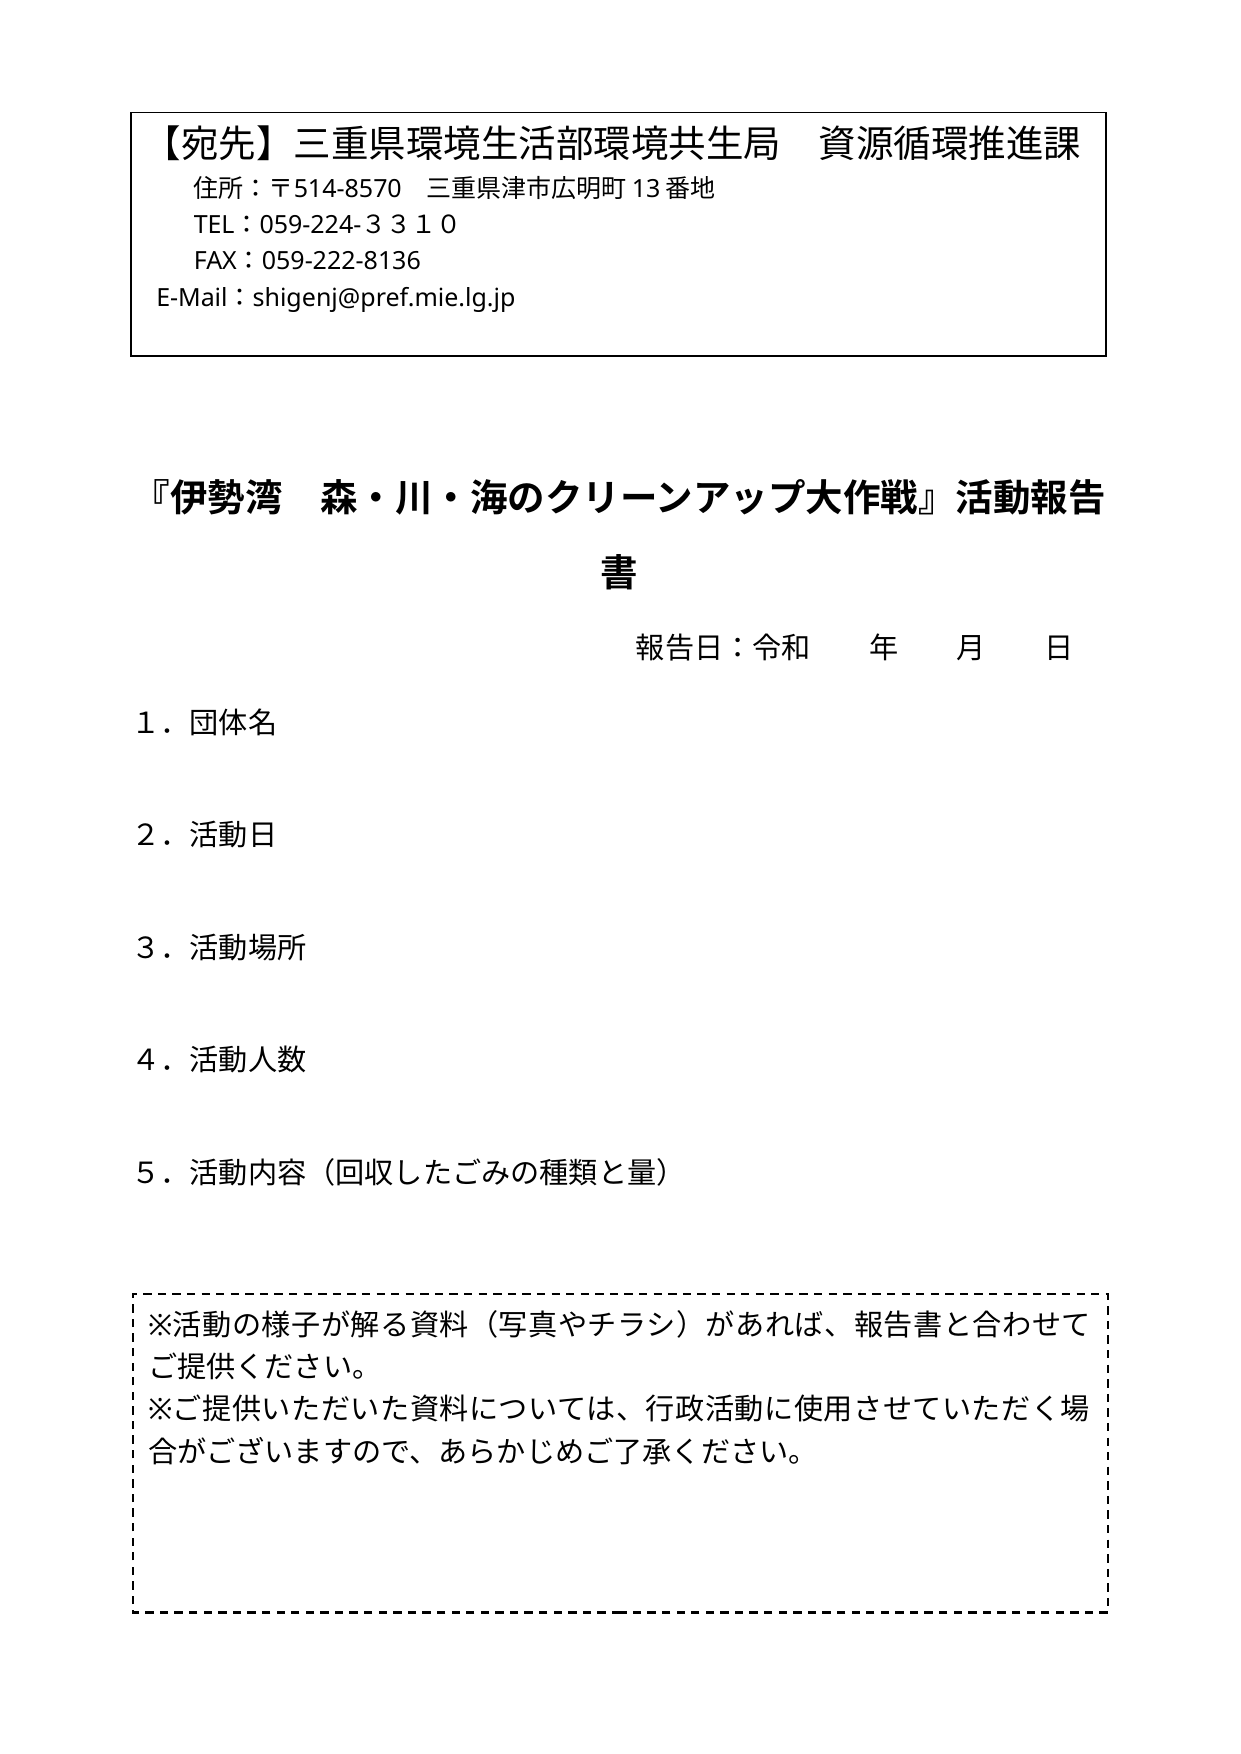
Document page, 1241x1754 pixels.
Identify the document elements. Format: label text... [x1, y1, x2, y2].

text 報告日：令和 年 月 日 [131, 608, 1073, 683]
text １．団体名 [131, 683, 1106, 758]
text ２．活動日 [131, 796, 1106, 871]
text ５．活動内容（回収したごみの種類と量） [131, 1133, 1106, 1208]
text ３．活動場所 [131, 908, 1106, 983]
text 『伊勢湾 森・川・海のクリーンアップ大作戦』活動報告書 [131, 458, 1106, 608]
text ４．活動人数 [131, 1021, 1106, 1096]
